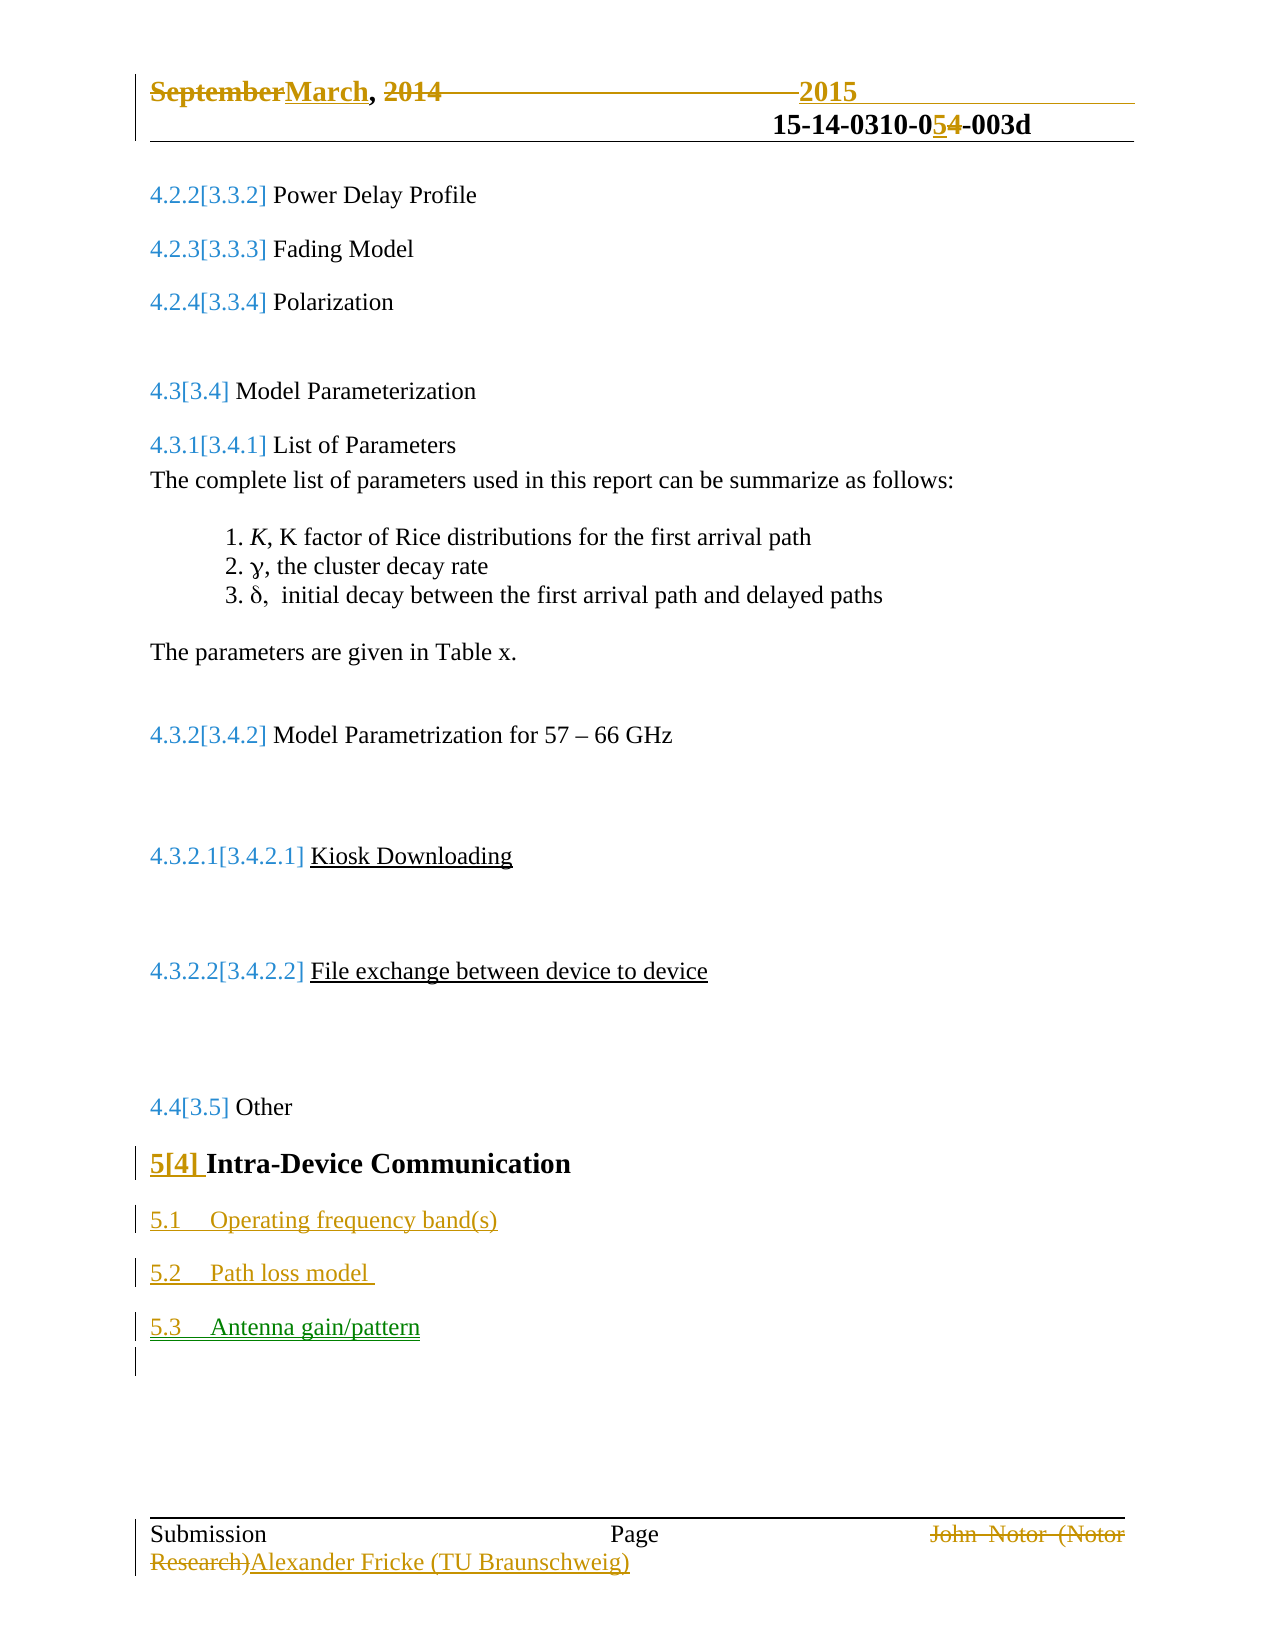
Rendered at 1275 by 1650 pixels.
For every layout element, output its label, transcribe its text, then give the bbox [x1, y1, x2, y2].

text 3. initial decay between the first arrival path and delayed paths [225, 580, 1125, 609]
subtitle Other [150, 1092, 1125, 1121]
text The complete list of parameters used in this report can be summarize as follows: [150, 465, 1125, 494]
subtitle Power Delay Profile [150, 180, 1125, 209]
text 1. K, K factor of Rice distributions for the first arrival path [225, 522, 1125, 551]
text 2. , the cluster decay rate [225, 551, 1125, 580]
subtitle Intra-Device Communication [150, 1146, 1125, 1180]
subtitle File exchange between device to device [150, 956, 1125, 985]
subtitle Polarization [150, 287, 1125, 316]
subtitle Kiosk Downloading [150, 841, 1125, 870]
subtitle Fading Model [150, 234, 1125, 262]
subtitle Model Parameterization [150, 376, 1125, 405]
subtitle Model Parametrization for 57 – 66 GHz [150, 720, 1125, 749]
subtitle List of Parameters [150, 430, 1125, 459]
text The parameters are given in Table x. [150, 637, 1125, 666]
